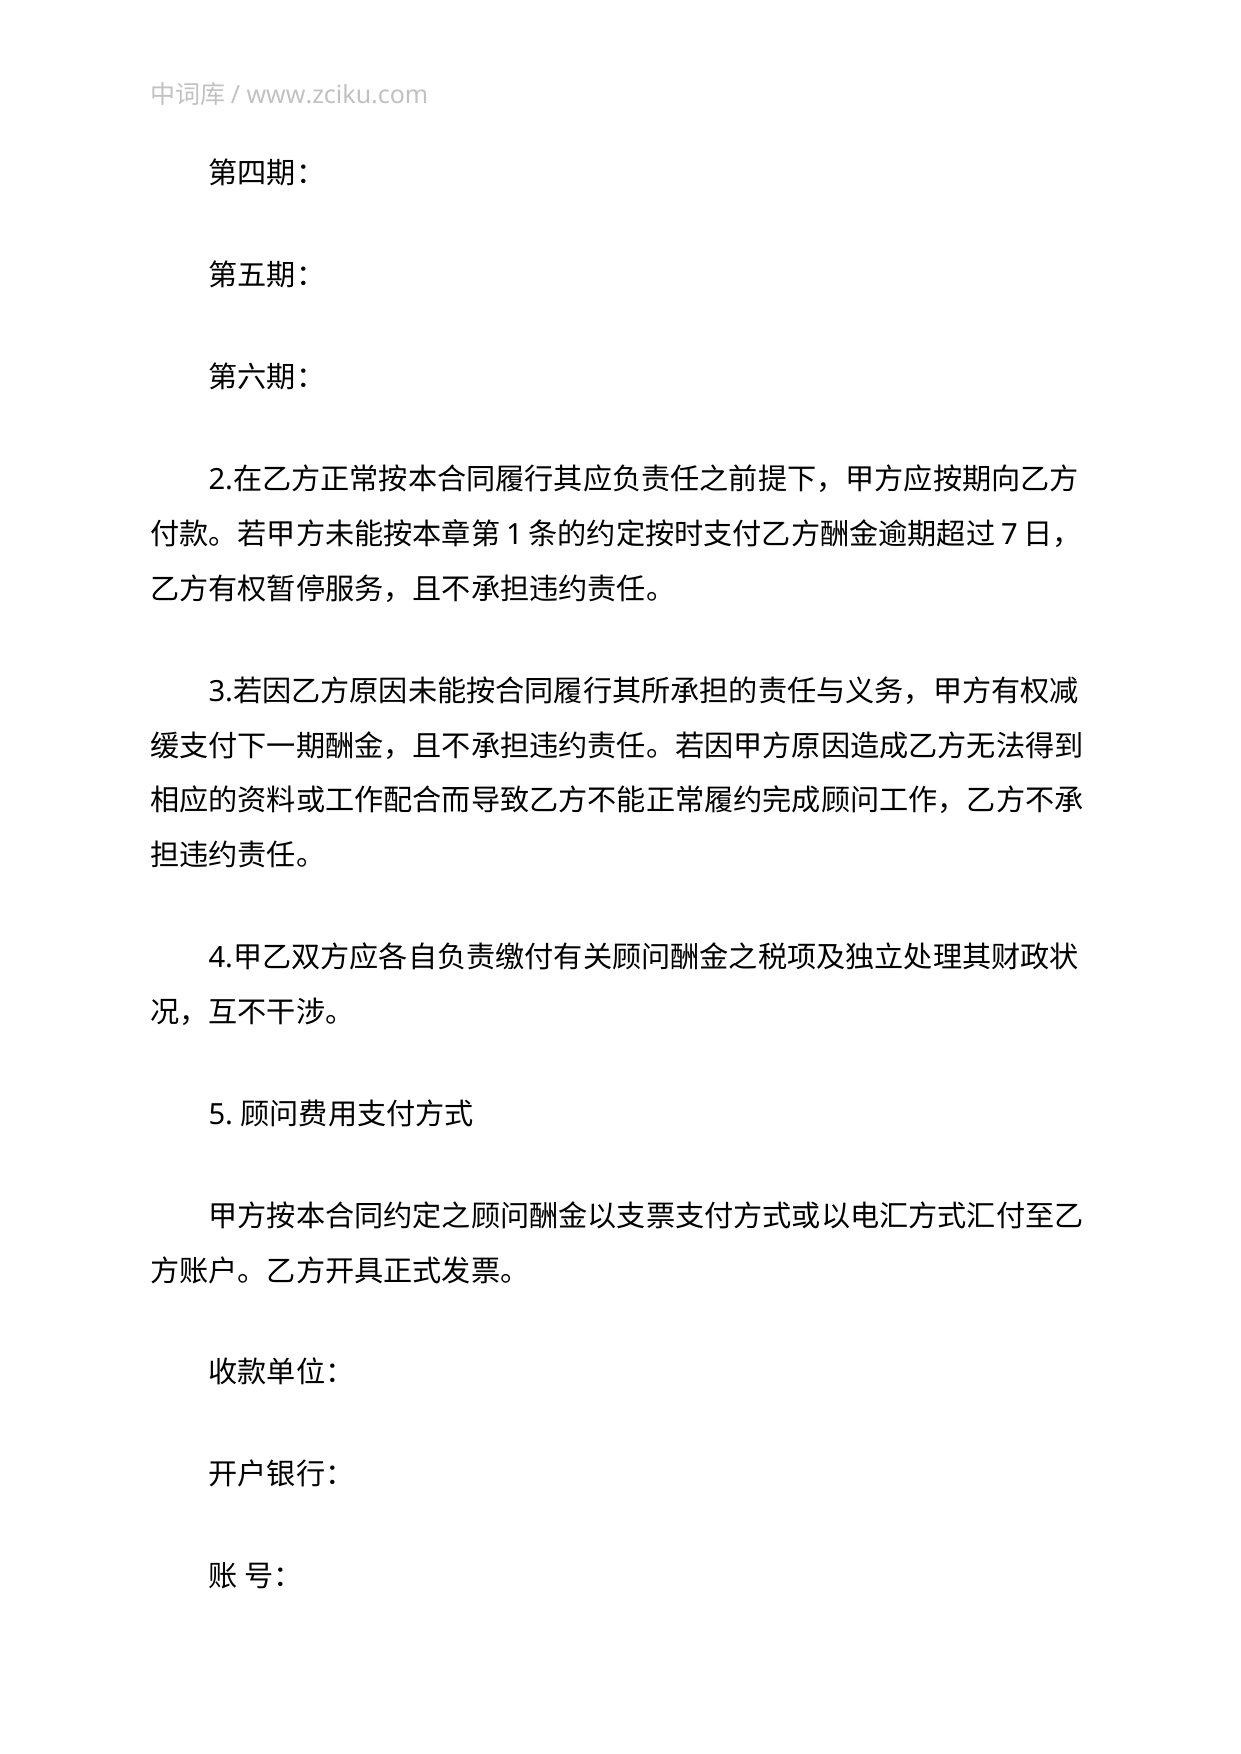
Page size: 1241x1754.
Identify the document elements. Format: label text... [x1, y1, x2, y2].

text 3.若因乙方原因未能按合同履行其所承担的责任与义务，甲方有权减缓支付下一期酬金，且不承担违约责任。若因甲方原因造成乙方无法得到相应的资料或工作配合而导致乙方不能正常履约完成顾问工作，乙方不承担违约责任。 [150, 667, 1090, 874]
text 5. 顾问费用支付方式 [150, 1090, 1090, 1133]
text 开户银行： [150, 1451, 1090, 1493]
text 第五期： [150, 252, 1090, 294]
text 甲方按本合同约定之顾问酬金以支票支付方式或以电汇方式汇付至乙方账户。乙方开具正式发票。 [150, 1192, 1090, 1289]
text 收款单位： [150, 1349, 1090, 1391]
text 第四期： [150, 150, 1090, 192]
text 4.甲乙双方应各自负责缴付有关顾问酬金之税项及独立处理其财政状况，互不干涉。 [150, 934, 1090, 1031]
text 第六期： [150, 353, 1090, 396]
text 2.在乙方正常按本合同履行其应负责任之前提下，甲方应按期向乙方付款。若甲方未能按本章第1条的约定按时支付乙方酬金逾期超过7日，乙方有权暂停服务，且不承担违约责任。 [150, 455, 1090, 608]
text 账 号： [150, 1553, 1090, 1595]
